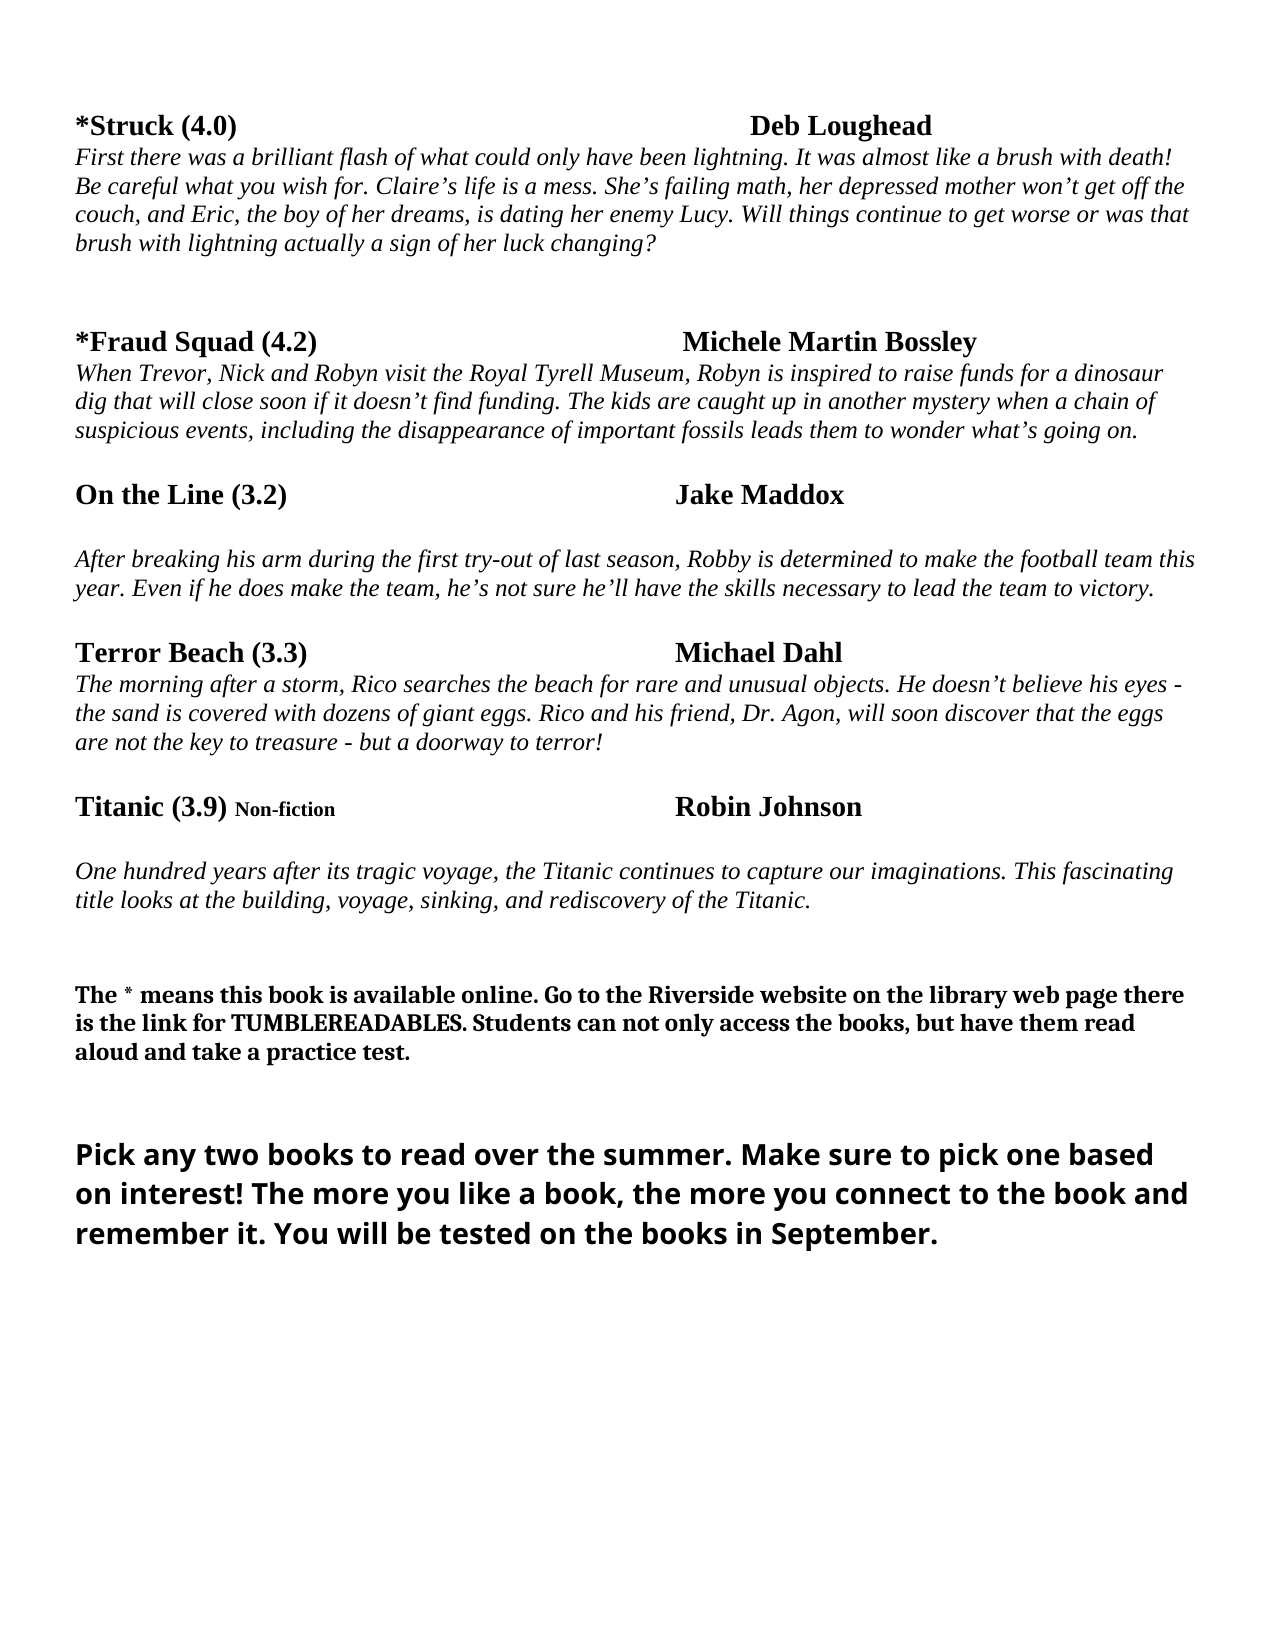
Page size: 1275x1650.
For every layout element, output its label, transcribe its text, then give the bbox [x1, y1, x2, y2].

text *Fraud Squad (4.2) Michele Martin Bossley [75, 324, 1200, 358]
text Titanic (3.9) Non-fiction Robin Johnson [75, 789, 1200, 822]
text *Struck (4.0) Deb Loughead [75, 108, 1200, 142]
text When Trevor, Nick and Robyn visit the Royal Tyrell Museum, Robyn is inspired to raise funds for a dinosaur dig that will close soon if it doesn’t find funding. The kids are caught up in another mystery when a chain of suspicious events, including the disappearance of important fossils leads them to wonder what’s going on. [75, 358, 1200, 444]
text The morning after a storm, Rico searches the beach for rare and unusual objects. He doesn’t believe his eyes - the sand is covered with dozens of giant eggs. Rico and his friend, Dr. Agon, will soon discover that the eggs are not the key to treasure - but a doorway to terror! [75, 669, 1200, 755]
text On the Line (3.2) Jake Maddox [75, 477, 1200, 511]
text The * means this book is available online. Go to the Riverside website on the library web page there is the link for TUMBLEREADABLES. Students can not only access the books, but have them read aloud and take a practice test. [75, 981, 1200, 1067]
text One hundred years after its tragic voyage, the Titanic continues to capture our imaginations. This fascinating title looks at the building, voyage, sinking, and rediscovery of the Titanic. [75, 856, 1200, 913]
text After breaking his arm during the first try-out of last season, Robby is determined to make the football team this year. Even if he does make the team, he’s not sure he’ll have the skills necessary to lead the team to victory. [75, 544, 1200, 602]
text Terror Beach (3.3) Michael Dahl [75, 636, 1200, 669]
text First there was a brilliant flash of what could only have been lightning. It was almost like a brush with death! Be careful what you wish for. Claire’s life is a mess. She’s failing math, her depressed mother won’t get off the couch, and Eric, the boy of her dreams, is dating her enemy Lucy. Will things continue to get worse or was that brush with lightning actually a sign of her luck changing? [75, 142, 1200, 257]
text Pick any two books to read over the summer. Make sure to pick one based on interest! The more you like a book, the more you connect to the book and remember it. You will be tested on the books in September. [75, 1134, 1200, 1253]
